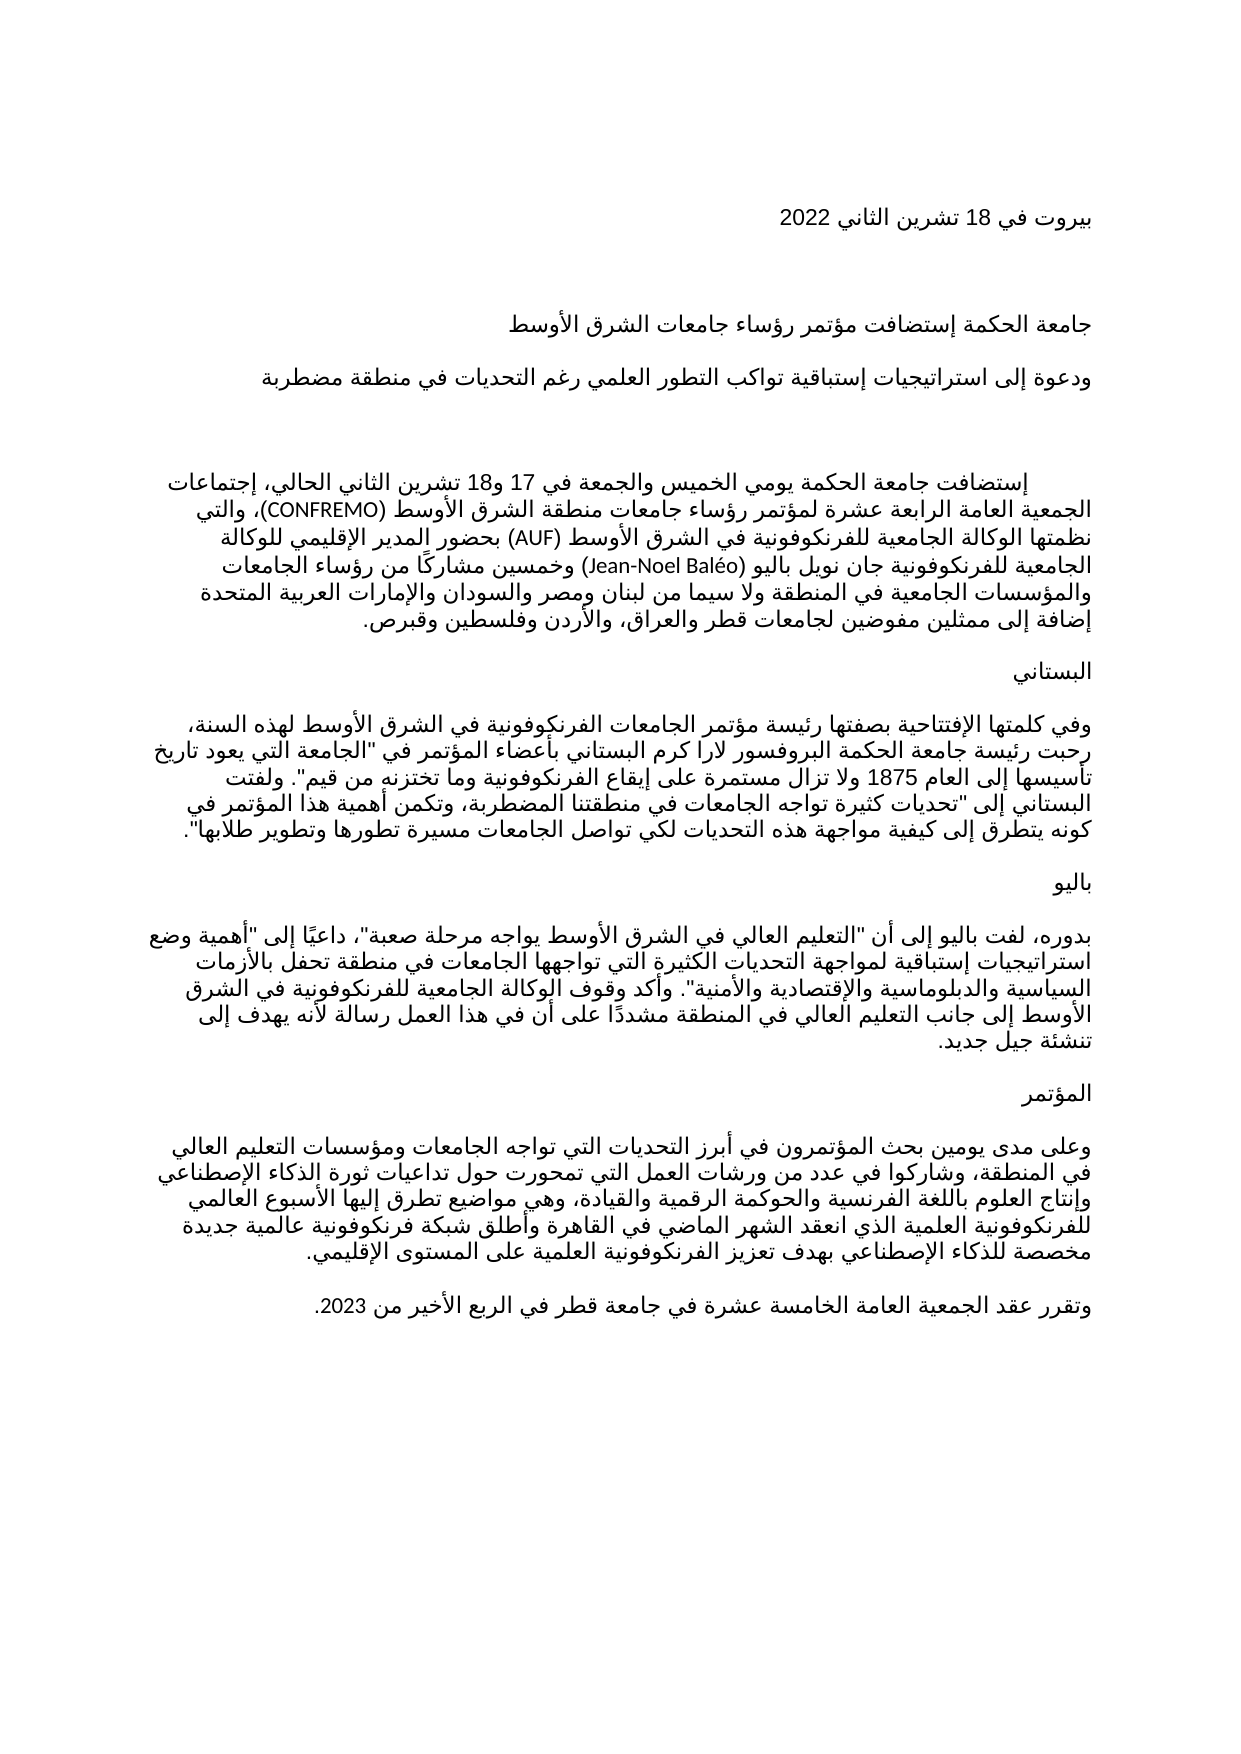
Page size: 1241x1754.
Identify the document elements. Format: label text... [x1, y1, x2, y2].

text بيروت في 18 تشرين الثاني 2022 [148, 204, 1093, 230]
text وفي كلمتها الإفتتاحية بصفتها رئيسة مؤتمر الجامعات الفرنكوفونية في الشرق الأوسط لهذه السنة، رحبت رئيسة جامعة الحكمة البروفسور لارا كرم البستاني بأعضاء المؤتمر في "الجامعة التي يعود تاريخ تأسيسها إلى العام 1875 ولا تزال مستمرة على إيقاع الفرنكوفونية وما تختزنه من قيم". ولفتت البستاني إلى "تحديات كثيرة تواجه الجامعات في منطقتنا المضطربة، وتكمن أهمية هذا المؤتمر في كونه يتطرق إلى كيفية مواجهة هذه التحديات لكي تواصل الجامعات مسيرة تطورها وتطوير طلابها". [148, 711, 1093, 843]
text بدوره، لفت باليو إلى أن "التعليم العالي في الشرق الأوسط يواجه مرحلة صعبة"، داعيًا إلى "أهمية وضع استراتيجيات إستباقية لمواجهة التحديات الكثيرة التي تواجهها الجامعات في منطقة تحفل بالأزمات السياسية والدبلوماسية والإقتصادية والأمنية". وأكد وقوف الوكالة الجامعية للفرنكوفونية في الشرق الأوسط إلى جانب التعليم العالي في المنطقة مشددًا على أن في هذا العمل رسالة لأنه يهدف إلى تنشئة جيل جديد. [148, 922, 1093, 1054]
text إستضافت جامعة الحكمة يومي الخميس والجمعة في 17 و18 تشرين الثاني الحالي، إجتماعات الجمعية العامة الرابعة عشرة لمؤتمر رؤساء جامعات منطقة الشرق الأوسط (CONFREMO)، والتي نظمتها الوكالة الجامعية للفرنكوفونية في الشرق الأوسط (AUF) بحضور المدير الإقليمي للوكالة الجامعية للفرنكوفونية جان نويل باليو (Jean-Noel Baléo) وخمسين مشاركًا من رؤساء الجامعات والمؤسسات الجامعية في المنطقة ولا سيما من لبنان ومصر والسودان والإمارات العربية المتحدة إضافة إلى ممثلين مفوضين لجامعات قطر والعراق، والأردن وفلسطين وقبرص. [148, 469, 1093, 632]
text ودعوة إلى استراتيجيات إستباقية تواكب التطور العلمي رغم التحديات في منطقة مضطربة [148, 363, 1093, 390]
text جامعة الحكمة إستضافت مؤتمر رؤساء جامعات الشرق الأوسط [148, 311, 1093, 337]
text وتقرر عقد الجمعية العامة الخامسة عشرة في جامعة قطر في الربع الأخير من 2023. [148, 1291, 1093, 1319]
text وعلى مدى يومين بحث المؤتمرون في أبرز التحديات التي تواجه الجامعات ومؤسسات التعليم العالي في المنطقة، وشاركوا في عدد من ورشات العمل التي تمحورت حول تداعيات ثورة الذكاء الإصطناعي وإنتاج العلوم باللغة الفرنسية والحوكمة الرقمية والقيادة، وهي مواضيع تطرق إليها الأسبوع العالمي للفرنكوفونية العلمية الذي انعقد الشهر الماضي في القاهرة وأطلق شبكة فرنكوفونية عالمية جديدة مخصصة للذكاء الإصطناعي بهدف تعزيز الفرنكوفونية العلمية على المستوى الإقليمي. [148, 1133, 1093, 1264]
text باليو [148, 869, 1093, 896]
text المؤتمر [148, 1080, 1093, 1106]
text البستاني [148, 658, 1093, 685]
